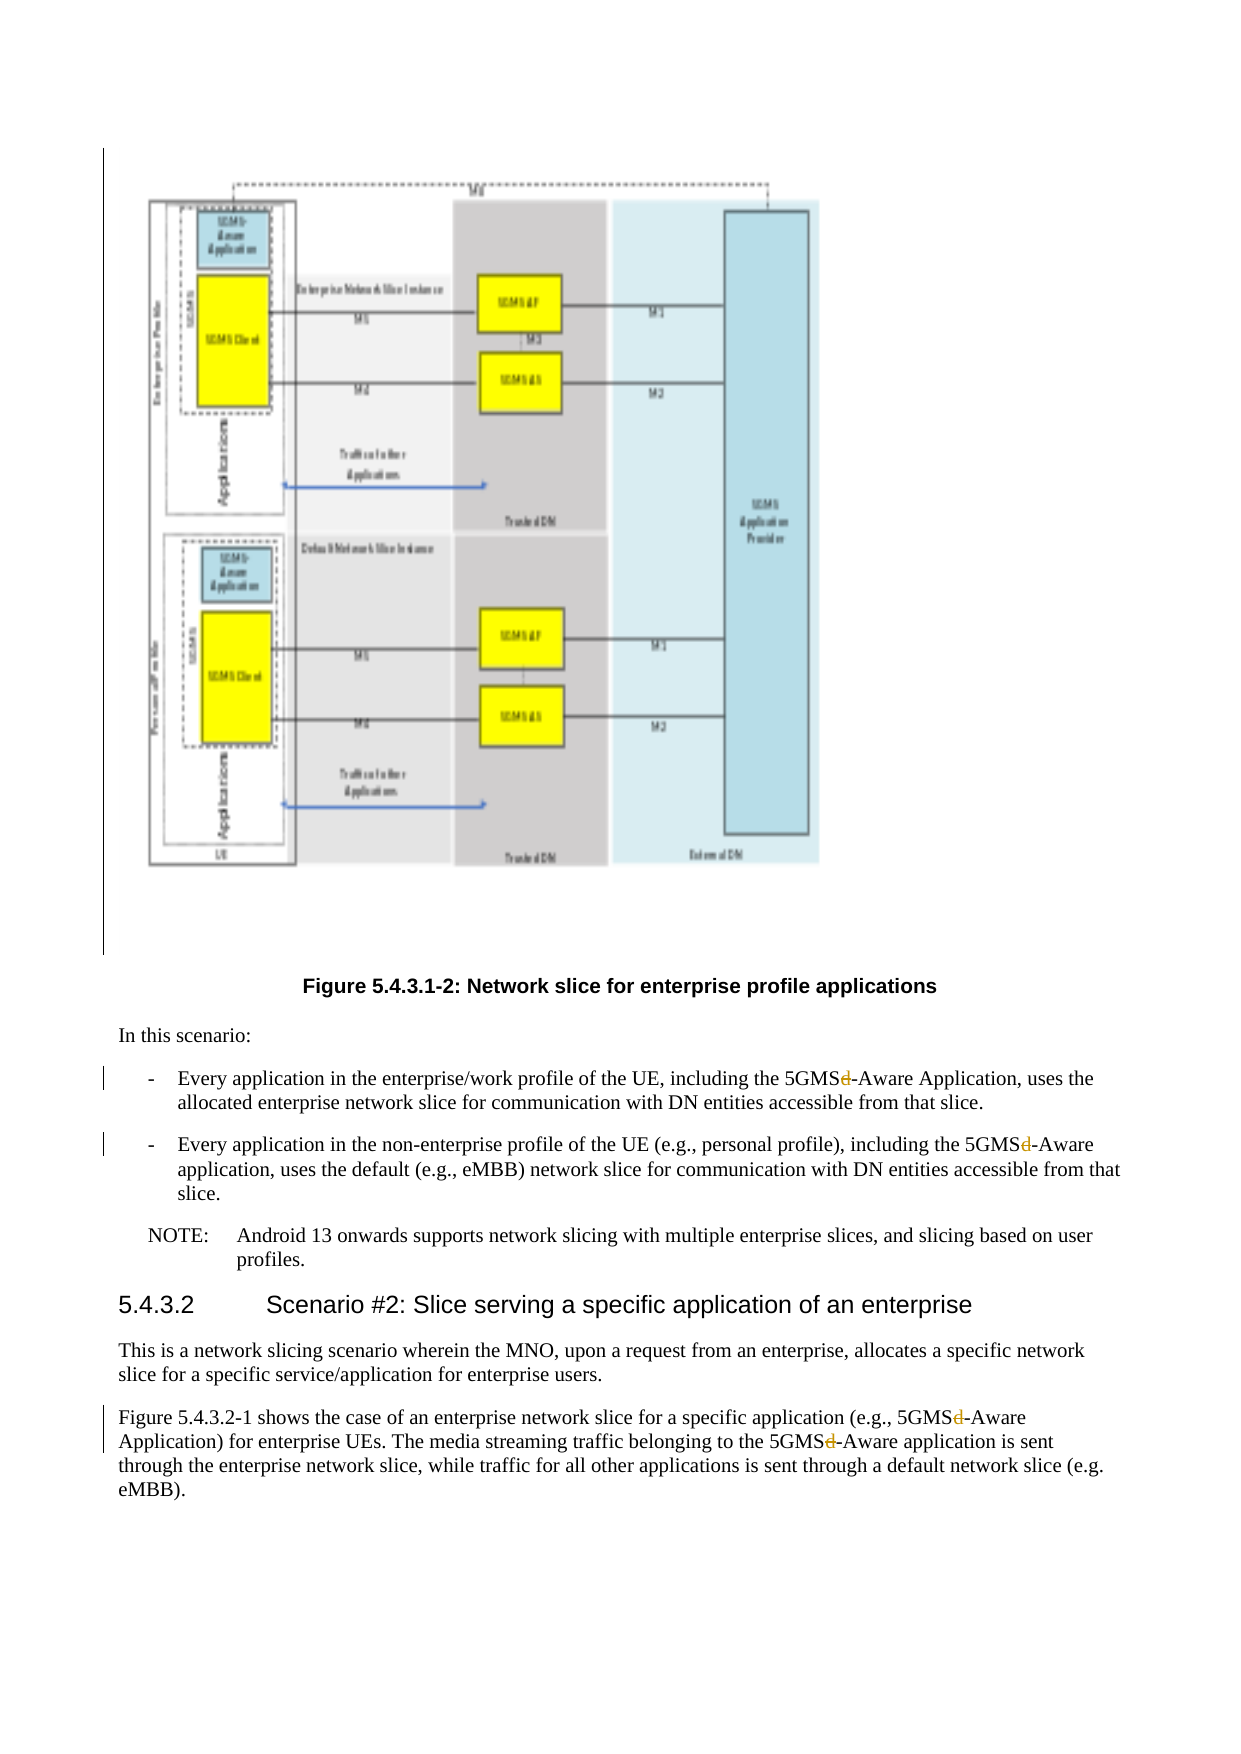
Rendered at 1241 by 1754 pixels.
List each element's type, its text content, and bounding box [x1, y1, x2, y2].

text NOTE: Android 13 onwards supports network slicing with multiple enterprise slices, and slicing based on user profiles. [148, 1223, 1122, 1271]
text Figure 5.4.3.1-2: Network slice for enterprise profile applications [118, 974, 1122, 998]
subtitle 5.4.3.2 Scenario #2: Slice serving a specific application of an enterprise [118, 1290, 1122, 1319]
text - Every application in the non-enterprise profile of the UE (e.g., personal profile), including the 5GMS-Aware application, uses the default (e.g., eMBB) network slice for communication with DN entities accessible from that slice. [148, 1132, 1122, 1204]
text Figure 5.4.3.2-1 shows the case of an enterprise network slice for a specific application (e.g., 5GMS-Aware Application) for enterprise UEs. The media streaming traffic belonging to the 5GMS-Aware application is sent through the enterprise network slice, while traffic for all other applications is sent through a default network slice (e.g. eMBB). [118, 1404, 1122, 1501]
text This is a network slicing scenario wherein the MNO, upon a request from an enterprise, allocates a specific network slice for a specific service/application for enterprise users. [118, 1338, 1122, 1386]
text In this scenario: [118, 1023, 1122, 1047]
text - Every application in the enterprise/work profile of the UE, including the 5GMS-Aware Application, uses the allocated enterprise network slice for communication with DN entities accessible from that slice. [148, 1066, 1122, 1114]
